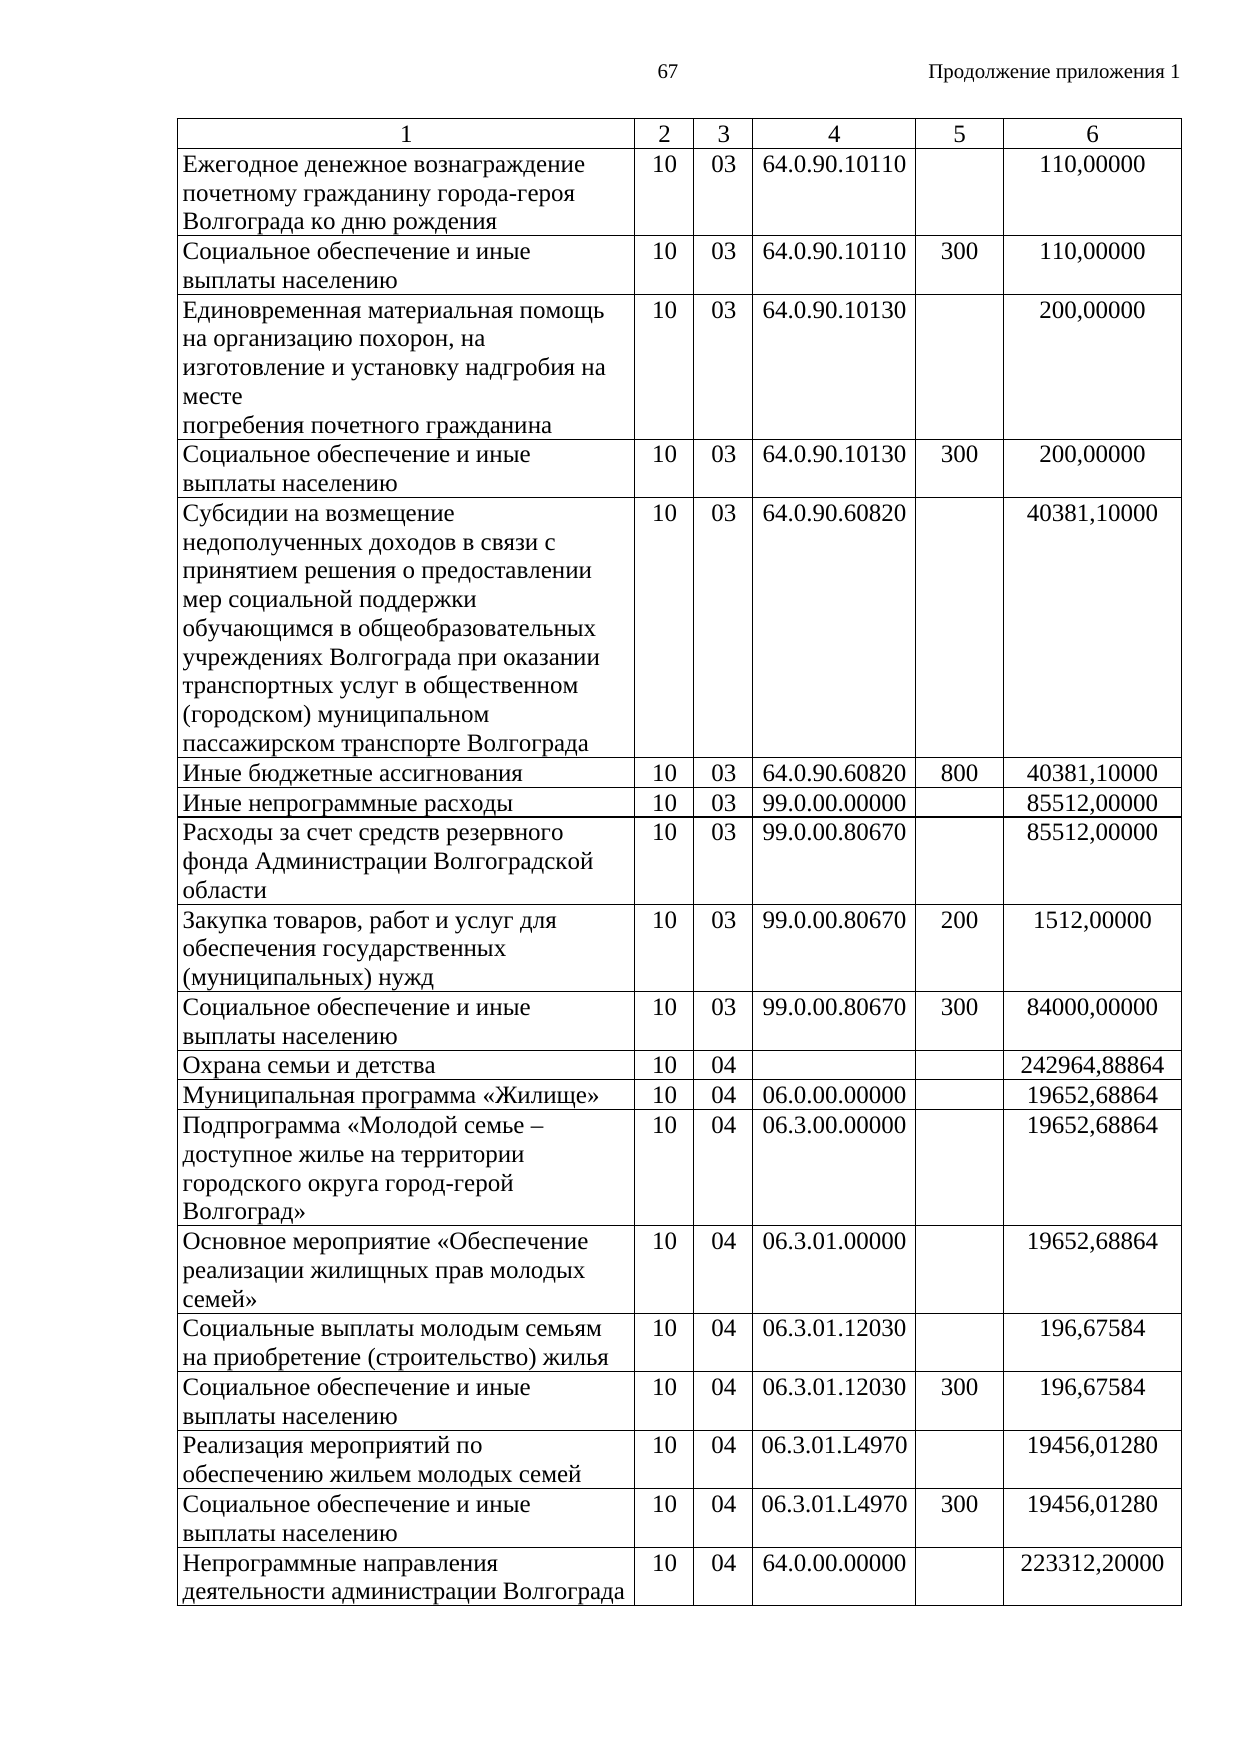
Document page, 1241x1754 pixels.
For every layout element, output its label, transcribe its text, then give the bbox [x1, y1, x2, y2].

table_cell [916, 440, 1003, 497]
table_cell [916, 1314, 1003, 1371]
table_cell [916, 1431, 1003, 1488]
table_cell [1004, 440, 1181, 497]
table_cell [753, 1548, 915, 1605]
table_header 3 [694, 119, 752, 148]
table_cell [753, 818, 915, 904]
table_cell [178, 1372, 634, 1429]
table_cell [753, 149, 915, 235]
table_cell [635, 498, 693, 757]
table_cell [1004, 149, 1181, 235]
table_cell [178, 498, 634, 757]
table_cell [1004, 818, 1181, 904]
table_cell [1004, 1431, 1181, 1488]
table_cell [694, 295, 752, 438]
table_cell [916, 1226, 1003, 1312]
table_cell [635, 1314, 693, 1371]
table_header 4 [753, 119, 915, 148]
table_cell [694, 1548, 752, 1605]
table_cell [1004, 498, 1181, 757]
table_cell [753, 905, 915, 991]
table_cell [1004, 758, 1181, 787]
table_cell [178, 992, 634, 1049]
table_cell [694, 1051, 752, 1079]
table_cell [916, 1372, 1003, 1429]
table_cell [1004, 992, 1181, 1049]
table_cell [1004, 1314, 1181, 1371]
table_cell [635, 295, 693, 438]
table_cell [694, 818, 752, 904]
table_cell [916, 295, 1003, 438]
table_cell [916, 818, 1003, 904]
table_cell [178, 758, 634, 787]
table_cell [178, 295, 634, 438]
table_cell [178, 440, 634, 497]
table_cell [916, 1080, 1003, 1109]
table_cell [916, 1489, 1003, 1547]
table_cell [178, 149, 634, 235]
table_header 2 [635, 119, 693, 148]
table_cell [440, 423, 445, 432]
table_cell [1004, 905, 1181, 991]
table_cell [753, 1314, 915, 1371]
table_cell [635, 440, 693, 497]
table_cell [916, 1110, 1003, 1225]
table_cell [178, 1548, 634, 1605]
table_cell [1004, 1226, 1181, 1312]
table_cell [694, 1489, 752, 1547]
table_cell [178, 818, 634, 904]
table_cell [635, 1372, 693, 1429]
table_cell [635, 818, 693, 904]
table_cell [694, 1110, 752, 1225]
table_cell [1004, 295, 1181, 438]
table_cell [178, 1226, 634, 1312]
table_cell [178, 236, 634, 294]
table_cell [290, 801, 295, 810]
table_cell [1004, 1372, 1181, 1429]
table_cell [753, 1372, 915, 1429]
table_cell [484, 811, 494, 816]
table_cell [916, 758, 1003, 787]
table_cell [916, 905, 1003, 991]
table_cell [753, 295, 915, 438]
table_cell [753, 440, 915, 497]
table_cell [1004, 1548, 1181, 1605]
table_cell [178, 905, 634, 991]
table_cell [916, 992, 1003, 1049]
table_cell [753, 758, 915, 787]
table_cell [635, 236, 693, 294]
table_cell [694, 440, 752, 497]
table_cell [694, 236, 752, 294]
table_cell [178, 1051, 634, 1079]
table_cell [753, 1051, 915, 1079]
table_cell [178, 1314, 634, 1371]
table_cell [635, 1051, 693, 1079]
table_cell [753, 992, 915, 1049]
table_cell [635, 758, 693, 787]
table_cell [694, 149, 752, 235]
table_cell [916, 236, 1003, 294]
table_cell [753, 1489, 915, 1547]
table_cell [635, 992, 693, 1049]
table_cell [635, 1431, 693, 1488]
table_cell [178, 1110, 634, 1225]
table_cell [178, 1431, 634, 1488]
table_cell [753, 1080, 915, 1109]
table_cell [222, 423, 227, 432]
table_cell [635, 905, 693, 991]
table_header 6 [1004, 119, 1181, 148]
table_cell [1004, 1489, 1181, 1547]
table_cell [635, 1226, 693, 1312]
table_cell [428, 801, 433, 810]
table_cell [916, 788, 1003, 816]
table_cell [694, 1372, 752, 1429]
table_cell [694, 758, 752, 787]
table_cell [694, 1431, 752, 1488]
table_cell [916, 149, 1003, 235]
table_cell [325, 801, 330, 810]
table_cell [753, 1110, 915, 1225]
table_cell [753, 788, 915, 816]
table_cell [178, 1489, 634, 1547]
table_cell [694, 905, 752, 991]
table_header 5 [916, 119, 1003, 148]
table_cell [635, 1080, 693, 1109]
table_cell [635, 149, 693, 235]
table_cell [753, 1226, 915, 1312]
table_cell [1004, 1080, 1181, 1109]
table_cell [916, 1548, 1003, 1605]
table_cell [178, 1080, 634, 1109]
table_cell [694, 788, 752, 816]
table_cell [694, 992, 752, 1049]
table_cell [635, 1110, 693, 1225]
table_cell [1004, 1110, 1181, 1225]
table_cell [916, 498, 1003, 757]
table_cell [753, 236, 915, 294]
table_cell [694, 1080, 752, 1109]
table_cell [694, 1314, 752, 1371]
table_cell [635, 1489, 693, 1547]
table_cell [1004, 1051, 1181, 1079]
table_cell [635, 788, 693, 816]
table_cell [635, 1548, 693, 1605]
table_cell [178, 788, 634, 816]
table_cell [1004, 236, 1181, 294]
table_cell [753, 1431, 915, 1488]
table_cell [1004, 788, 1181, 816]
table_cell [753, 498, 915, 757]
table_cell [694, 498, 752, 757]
table_header 1 [178, 119, 634, 148]
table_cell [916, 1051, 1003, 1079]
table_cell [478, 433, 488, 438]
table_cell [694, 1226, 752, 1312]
